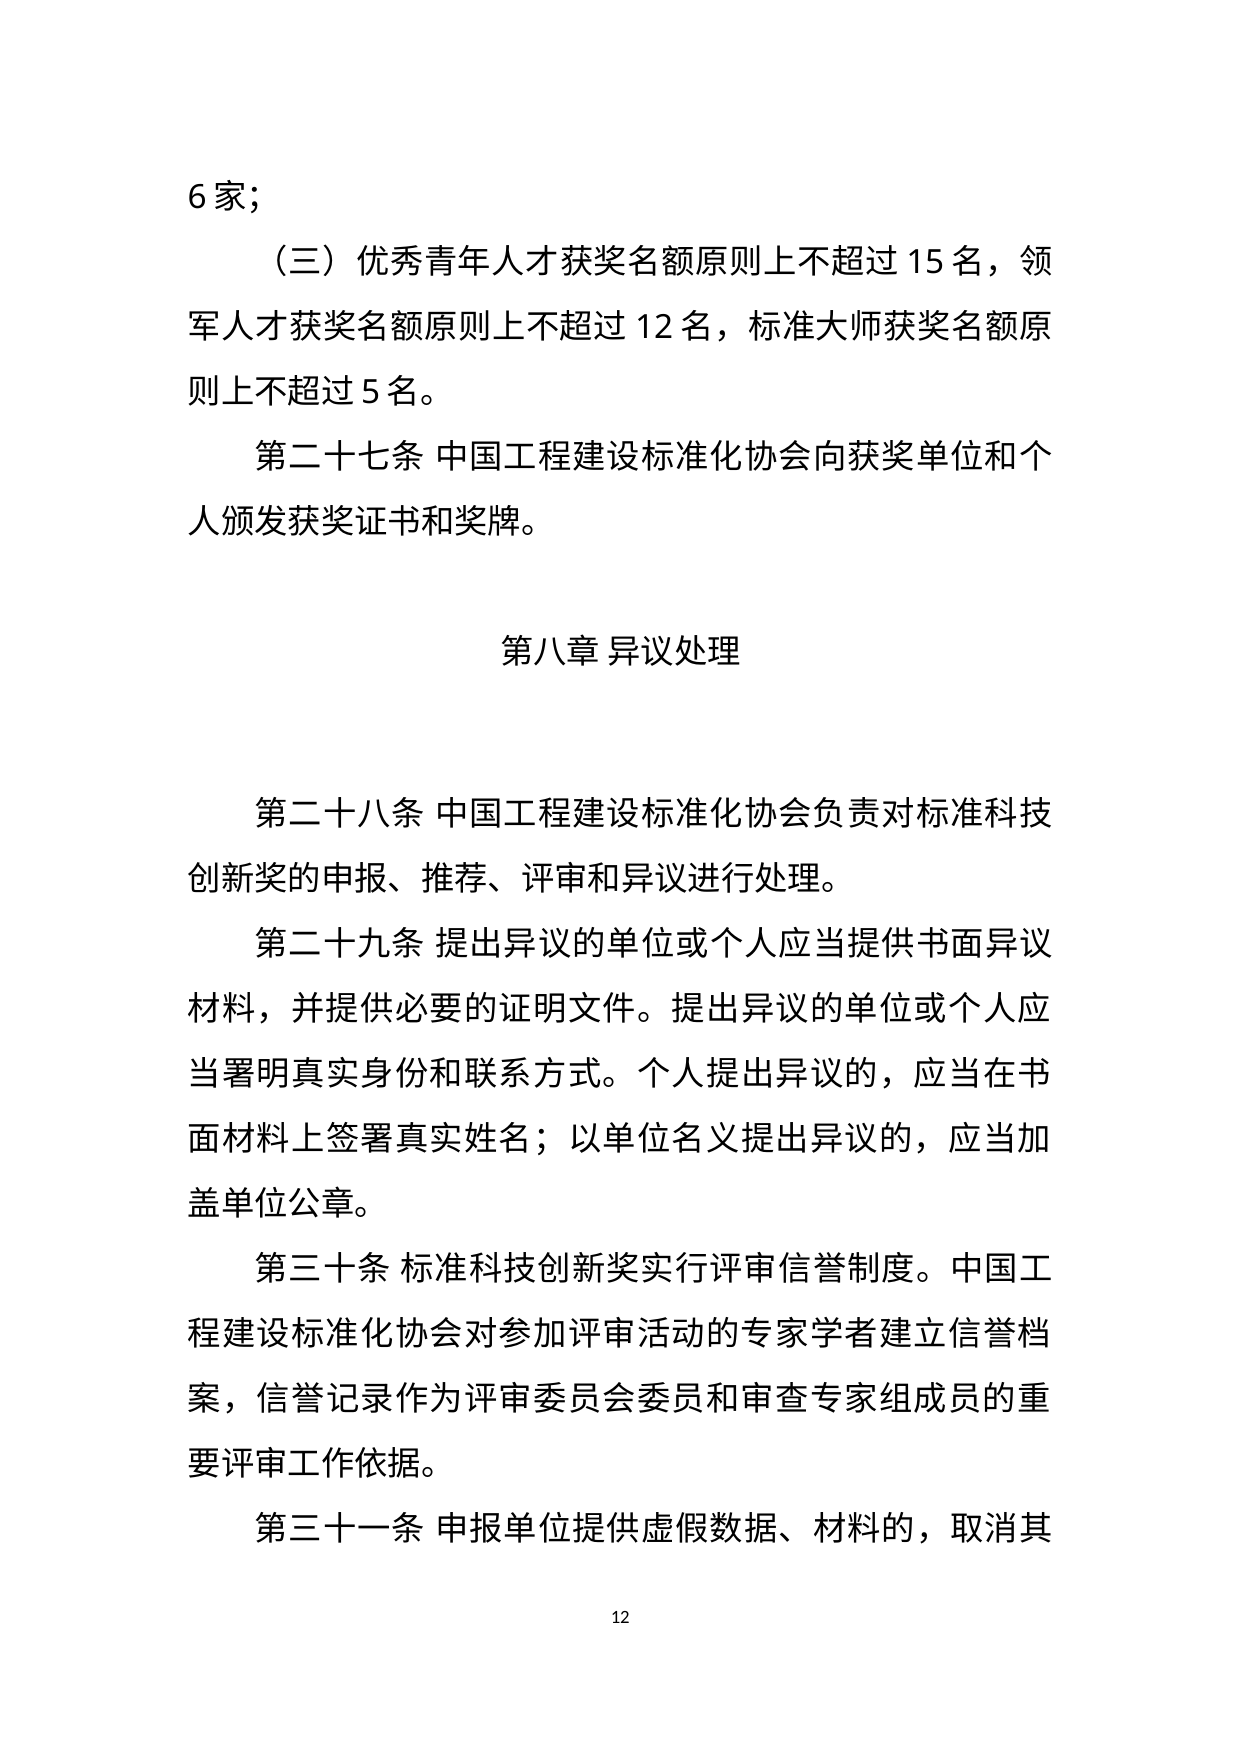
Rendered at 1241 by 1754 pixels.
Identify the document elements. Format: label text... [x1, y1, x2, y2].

text 第八章 异议处理 [187, 617, 1053, 682]
text 第三十条 标准科技创新奖实行评审信誉制度。中国工程建设标准化协会对参加评审活动的专家学者建立信誉档案，信誉记录作为评审委员会委员和审查专家组成员的重要评审工作依据。 [187, 1233, 1053, 1493]
text 第二十八条 中国工程建设标准化协会负责对标准科技创新奖的申报、推荐、评审和异议进行处理。 [187, 778, 1053, 908]
text 第二十七条 中国工程建设标准化协会向获奖单位和个人颁发获奖证书和奖牌。 [187, 422, 1053, 552]
text 第二十九条 提出异议的单位或个人应当提供书面异议材料，并提供必要的证明文件。提出异议的单位或个人应当署明真实身份和联系方式。个人提出异议的，应当在书面材料上签署真实姓名；以单位名义提出异议的，应当加盖单位公章。 [187, 908, 1053, 1233]
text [187, 162, 1053, 227]
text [187, 1493, 1053, 1558]
text （三）优秀青年人才获奖名额原则上不超过15名，领军人才获奖名额原则上不超过12名，标准大师获奖名额原则上不超过5名。 [187, 227, 1053, 422]
